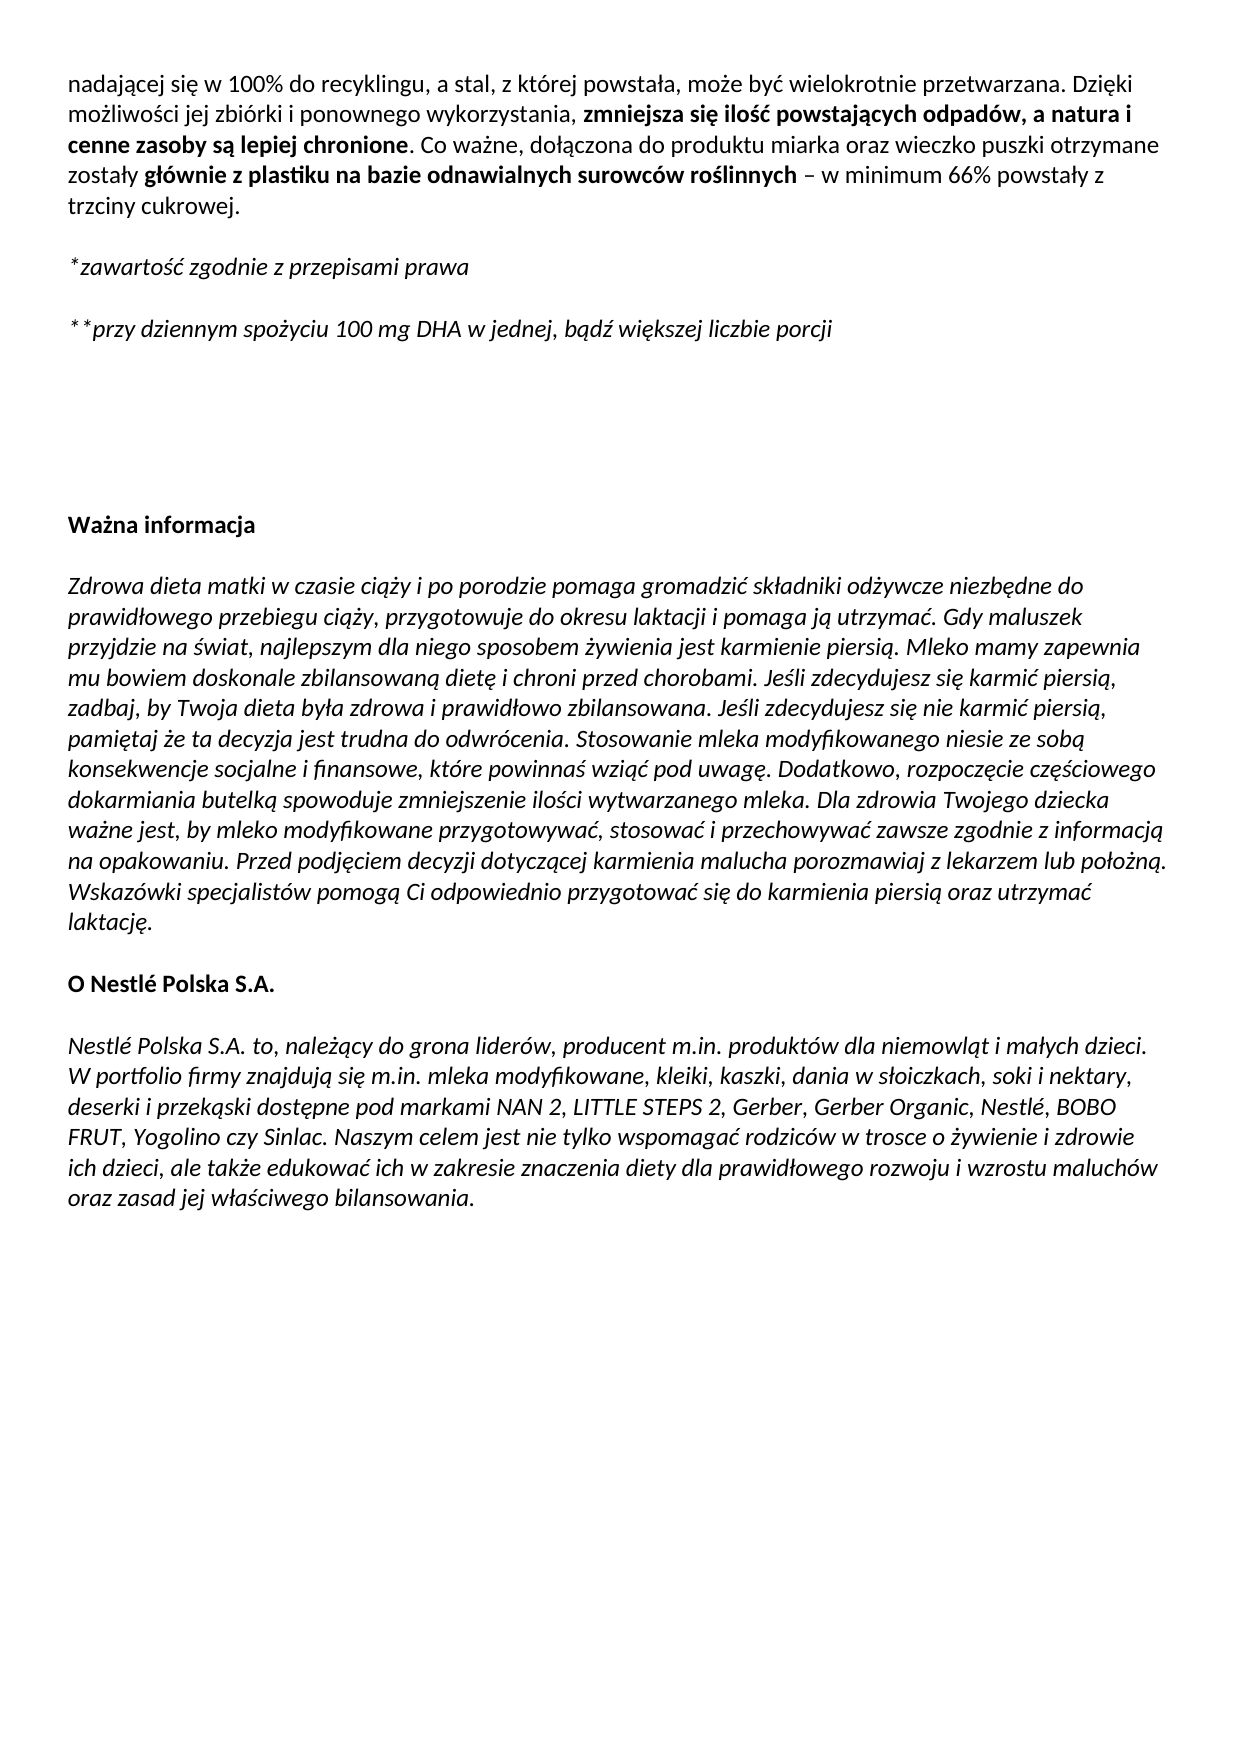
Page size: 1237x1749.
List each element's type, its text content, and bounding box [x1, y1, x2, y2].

text **przy dziennym spożyciu 100 mg DHA w jednej, bądź większej liczbie porcji [68, 313, 1169, 344]
text Nestlé Polska S.A. to, należący do grona liderów, producent m.in. produktów dla niemowląt i małych dzieci. W portfolio firmy znajdują się m.in. mleka modyfikowane, kleiki, kaszki, dania w słoiczkach, soki i nektary, deserki i przekąski dostępne pod markami NAN 2, LITTLE STEPS 2, Gerber, Gerber Organic, Nestlé, BOBO FRUT, Yogolino czy Sinlac. Naszym celem jest nie tylko wspomagać rodziców w trosce o żywienie i zdrowie ich dzieci, ale także edukować ich w zakresie znaczenia diety dla prawidłowego rozwoju i wzrostu maluchów oraz zasad jej właściwego bilansowania. [68, 1030, 1169, 1213]
text Ważna informacja [68, 509, 1169, 539]
text *zawartość zgodnie z przepisami prawa [68, 252, 1169, 282]
text Zdrowa dieta matki w czasie ciąży i po porodzie pomaga gromadzić składniki odżywcze niezbędne do prawidłowego przebiegu ciąży, przygotowuje do okresu laktacji i pomaga ją utrzymać. Gdy maluszek przyjdzie na świat, najlepszym dla niego sposobem żywienia jest karmienie piersią. Mleko mamy zapewnia mu bowiem doskonale zbilansowaną dietę i chroni przed chorobami. Jeśli zdecydujesz się karmić piersią, zadbaj, by Twoja dieta była zdrowa i prawidłowo zbilansowana. Jeśli zdecydujesz się nie karmić piersią, pamiętaj że ta decyzja jest trudna do odwrócenia. Stosowanie mleka modyfikowanego niesie ze sobą konsekwencje socjalne i finansowe, które powinnaś wziąć pod uwagę. Dodatkowo, rozpoczęcie częściowego dokarmiania butelką spowoduje zmniejszenie ilości wytwarzanego mleka. Dla zdrowia Twojego dziecka ważne jest, by mleko modyfikowane przygotowywać, stosować i przechowywać zawsze zgodnie z informacją na opakowaniu. Przed podjęciem decyzji dotyczącej karmienia malucha porozmawiaj z lekarzem lub położną. Wskazówki specjalistów pomogą Ci odpowiednio przygotować się do karmienia piersią oraz utrzymać laktację. [68, 571, 1169, 937]
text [68, 68, 1169, 220]
text O Nestlé Polska S.A. [68, 968, 1169, 998]
